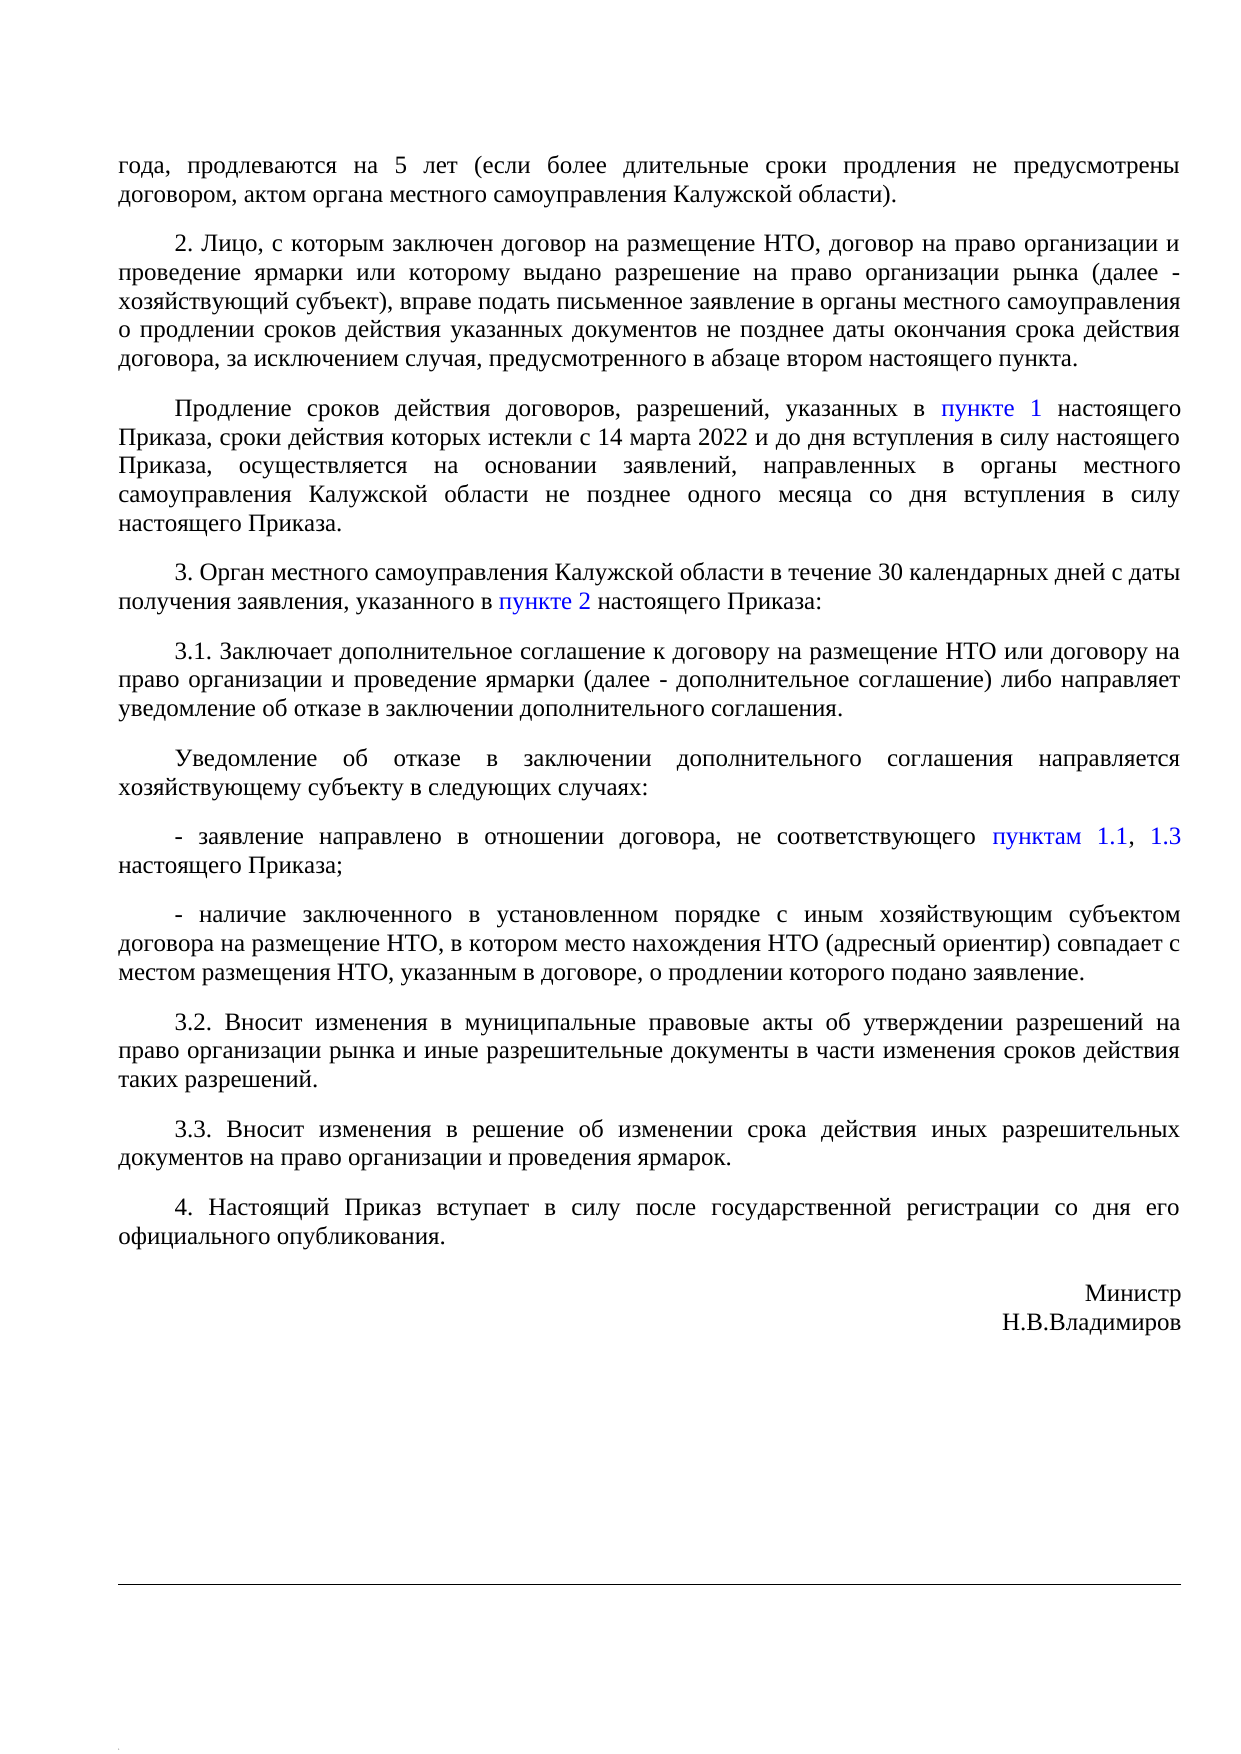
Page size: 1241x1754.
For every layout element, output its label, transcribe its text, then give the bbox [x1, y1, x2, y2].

text Министр [118, 1278, 1181, 1307]
text - наличие заключенного в установленном порядке с иным хозяйствующим субъектом договора на размещение НТО, в котором место нахождения НТО (адресный ориентир) совпадает с местом размещения НТО, указанным в договоре, о продлении которого подано заявление. [118, 899, 1181, 986]
text 4. Настоящий Приказ вступает в силу после государственной регистрации со дня его официального опубликования. [118, 1192, 1181, 1249]
text 2. Лицо, с которым заключен договор на размещение НТО, договор на право организации и проведение ярмарки или которому выдано разрешение на право организации рынка (далее - хозяйствующий субъект), вправе подать письменное заявление в органы местного самоуправления о продлении сроков действия указанных документов не позднее даты окончания срока действия договора, за исключением случая, предусмотренного в абзаце втором настоящего пункта. [118, 228, 1181, 372]
text 3.1. Заключает дополнительное соглашение к договору на размещение НТО или договору на право организации и проведение ярмарки (далее - дополнительное соглашение) либо направляет уведомление об отказе в заключении дополнительного соглашения. [118, 636, 1181, 722]
text Н.В.Владимиров [118, 1307, 1181, 1336]
text 3. Орган местного самоуправления Калужской области в течение 30 календарных дней с даты получения заявления, указанного в пункте 2 настоящего Приказа: [118, 557, 1181, 615]
text - заявление направлено в отношении договора, не соответствующего пунктам 1.1, 1.3 настоящего Приказа; [118, 821, 1181, 879]
text Продление сроков действия договоров, разрешений, указанных в пункте 1 настоящего Приказа, сроки действия которых истекли с 14 марта 2022 и до дня вступления в силу настоящего Приказа, осуществляется на основании заявлений, направленных в органы местного самоуправления Калужской области не позднее одного месяца со дня вступления в силу настоящего Приказа. [118, 393, 1181, 537]
text 3.3. Вносит изменения в решение об изменении срока действия иных разрешительных документов на право организации и проведения ярмарок. [118, 1114, 1181, 1171]
text Уведомление об отказе в заключении дополнительного соглашения направляется хозяйствующему субъекту в следующих случаях: [118, 743, 1181, 800]
text 3.2. Вносит изменения в муниципальные правовые акты об утверждении разрешений на право организации рынка и иные разрешительные документы в части изменения сроков действия таких разрешений. [118, 1007, 1181, 1093]
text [118, 150, 1181, 207]
